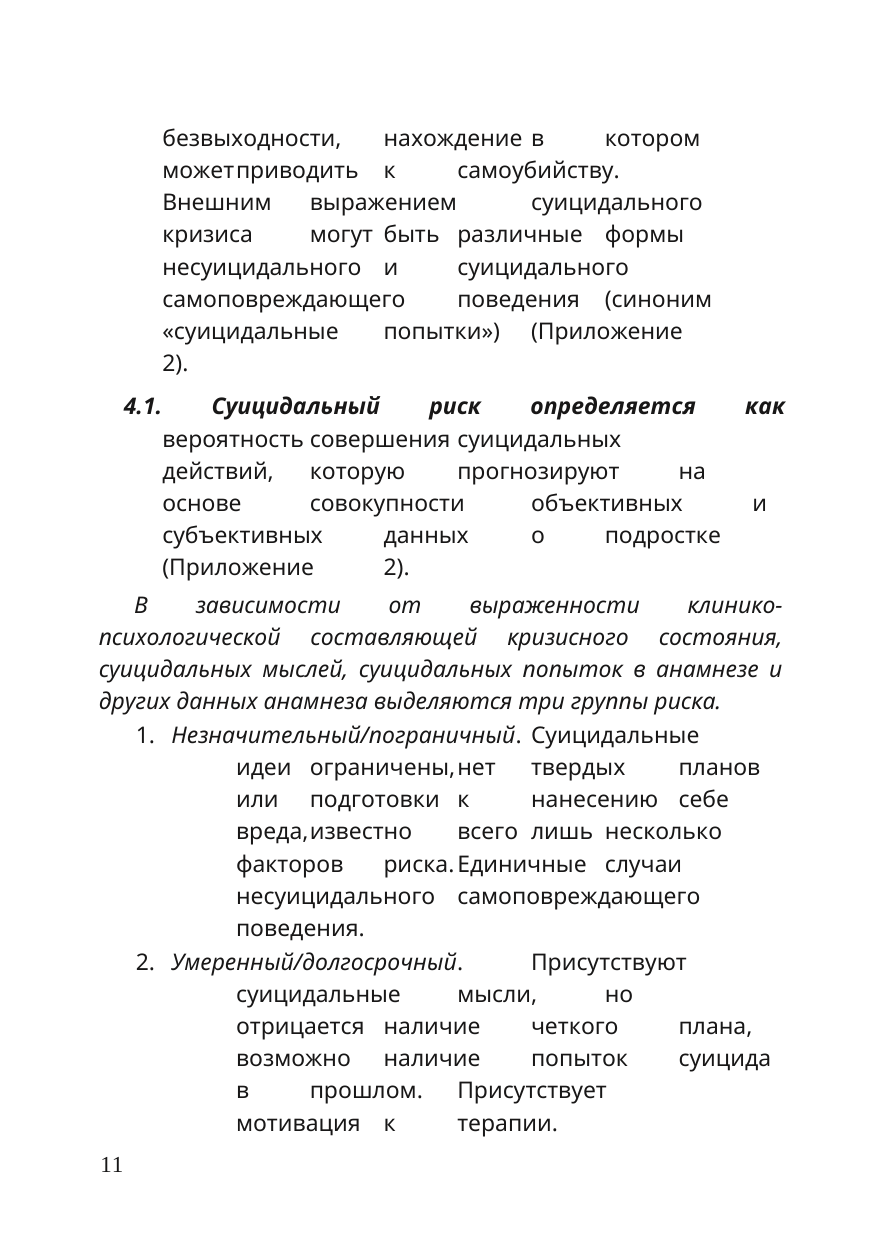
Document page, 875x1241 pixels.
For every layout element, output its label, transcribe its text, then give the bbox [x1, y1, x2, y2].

text В зависимости от выраженности клинико-психологической составляющей кризисного состояния, суицидальных мыслей, суицидальных попыток в анамнезе и других данных анамнеза выделяются три группы риска. [98, 588, 786, 716]
list Незначительный/пограничный. Суицидальные идеи ограничены, нет твердых планов или подготовки к нанесению себе вреда, известно всего лишь несколько факторов риска. Единичные случаи несуицидального самоповреждающего поведения. [136, 719, 786, 943]
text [88, 122, 773, 378]
list Умеренный/долгосрочный. Присутствуют суицидальные мысли, но отрицается наличие четкого плана, возможно наличие попыток суицида в прошлом. Присутствует мотивация к терапии. [136, 946, 786, 1138]
text 4.1. Суицидальный риск определяется как вероятность совершения суицидальных действий, которую прогнозируют на основе совокупности объективных и субъективных данных о подростке (Приложение 2). [88, 390, 786, 582]
